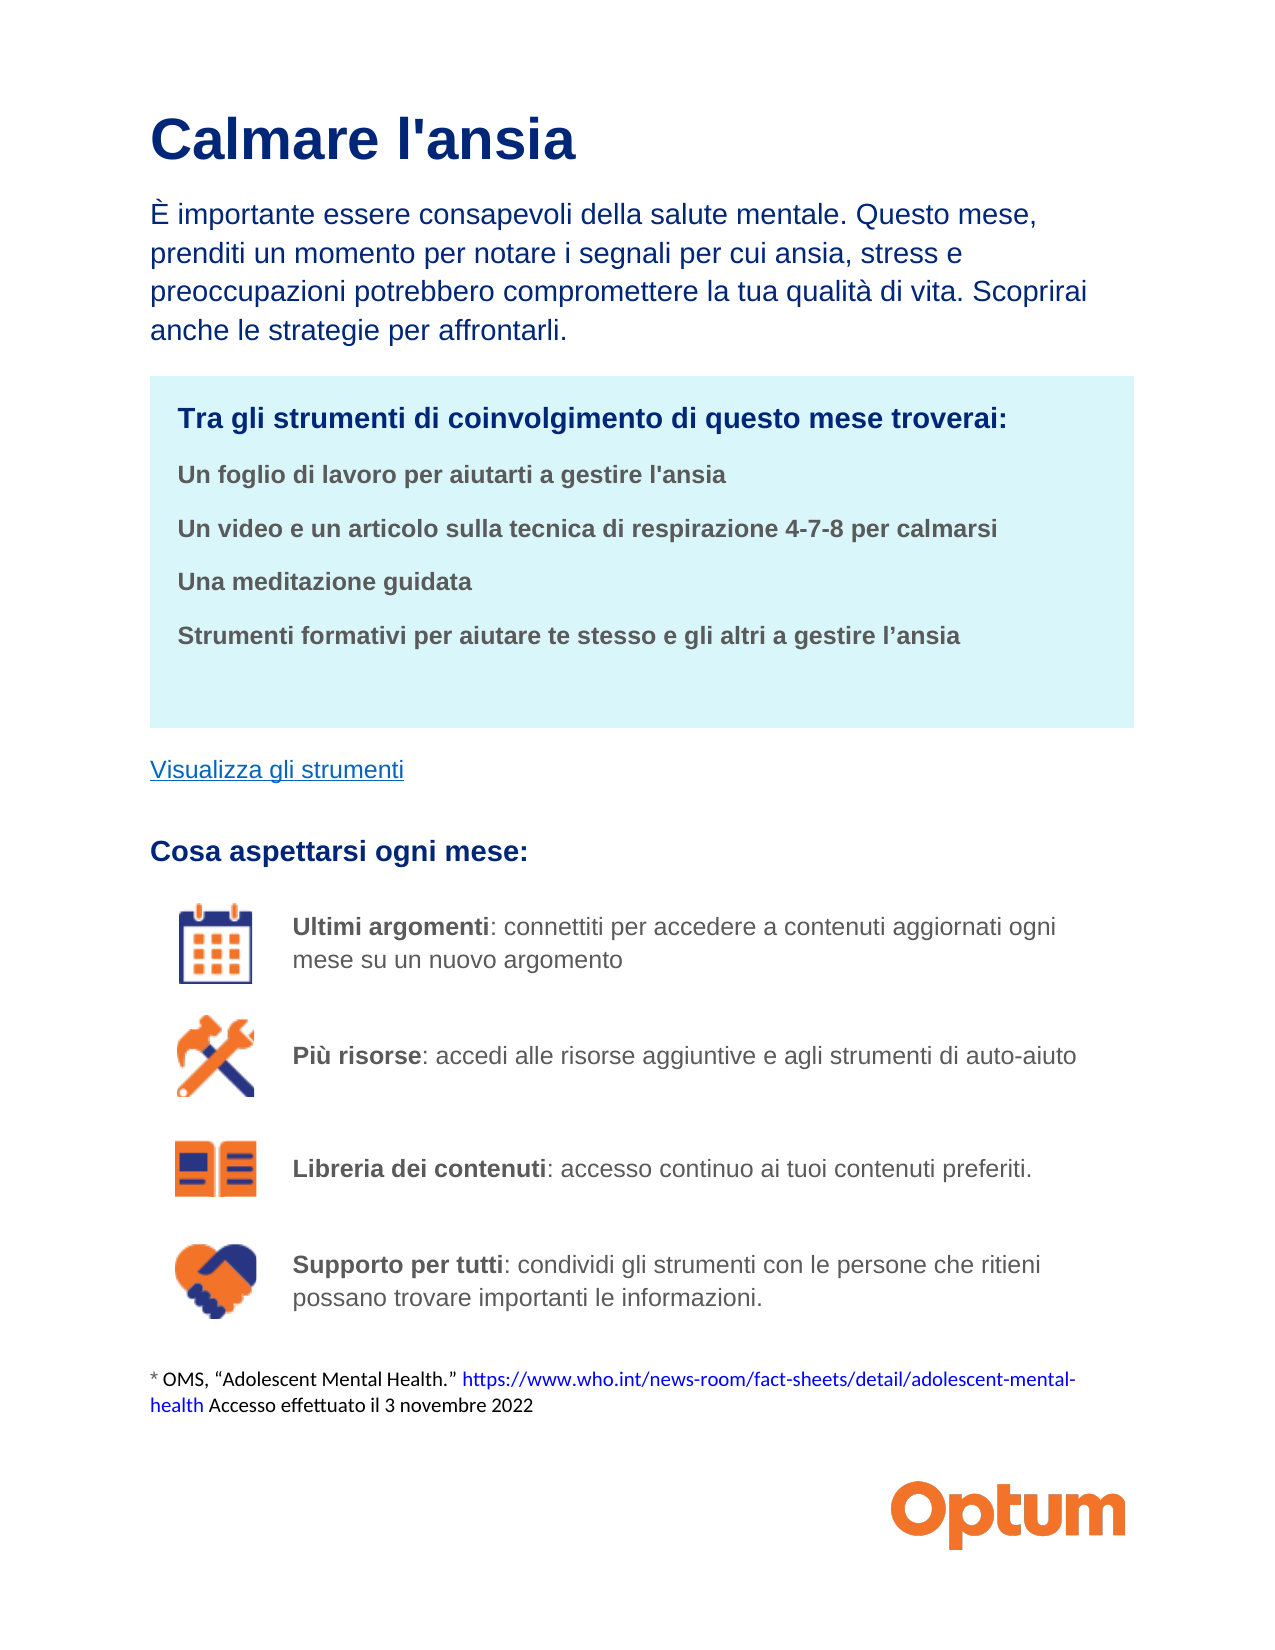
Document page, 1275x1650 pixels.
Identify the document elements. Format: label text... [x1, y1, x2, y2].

text Visualizza gli strumenti [150, 755, 1125, 784]
table_cell Più risorse: accedi alle risorse aggiuntive e agli strumenti di auto-aiuto [281, 1001, 1125, 1114]
text Cosa aspettarsi ogni mese: [150, 834, 1125, 867]
table_cell Libreria dei contenuti: accesso continuo ai tuoi contenuti preferiti. [281, 1114, 1125, 1226]
table_header Ultimi argomenti: connettiti per accedere a contenuti aggiornati ogni mese su un nuovo argomento [281, 889, 1125, 1001]
text * OMS, “Adolescent Mental Health.” https://www.who.int/news-room/fact-sheets/detail/adolescent-mental-health Accesso effettuato il 3 novembre 2022 [150, 1366, 1125, 1417]
text Calmare l'ansia [150, 105, 1125, 172]
table_cell [150, 1001, 281, 1114]
table_cell [150, 1226, 281, 1339]
table_header [150, 889, 281, 1001]
table_header Tra gli strumenti di coinvolgimento di questo mese troverai: Un foglio di lavoro per aiutarti a gestire l'ansia Un video e un articolo sulla tecnica di respirazione 4-7-8 per calmarsi Una meditazione guidata Strumenti formativi per aiutare te stesso e gli altri a gestire l’ansia [150, 376, 1134, 728]
text È importante essere consapevoli della salute mentale. Questo mese, prenditi un momento per notare i segnali per cui ansia, stress e preoccupazioni potrebbero compromettere la tua qualità di vita. Scoprirai anche le strategie per affrontarli. [150, 197, 1125, 346]
table_cell Supporto per tutti: condividi gli strumenti con le persone che ritieni possano trovare importanti le informazioni. [281, 1226, 1125, 1339]
table_cell [150, 1114, 281, 1226]
